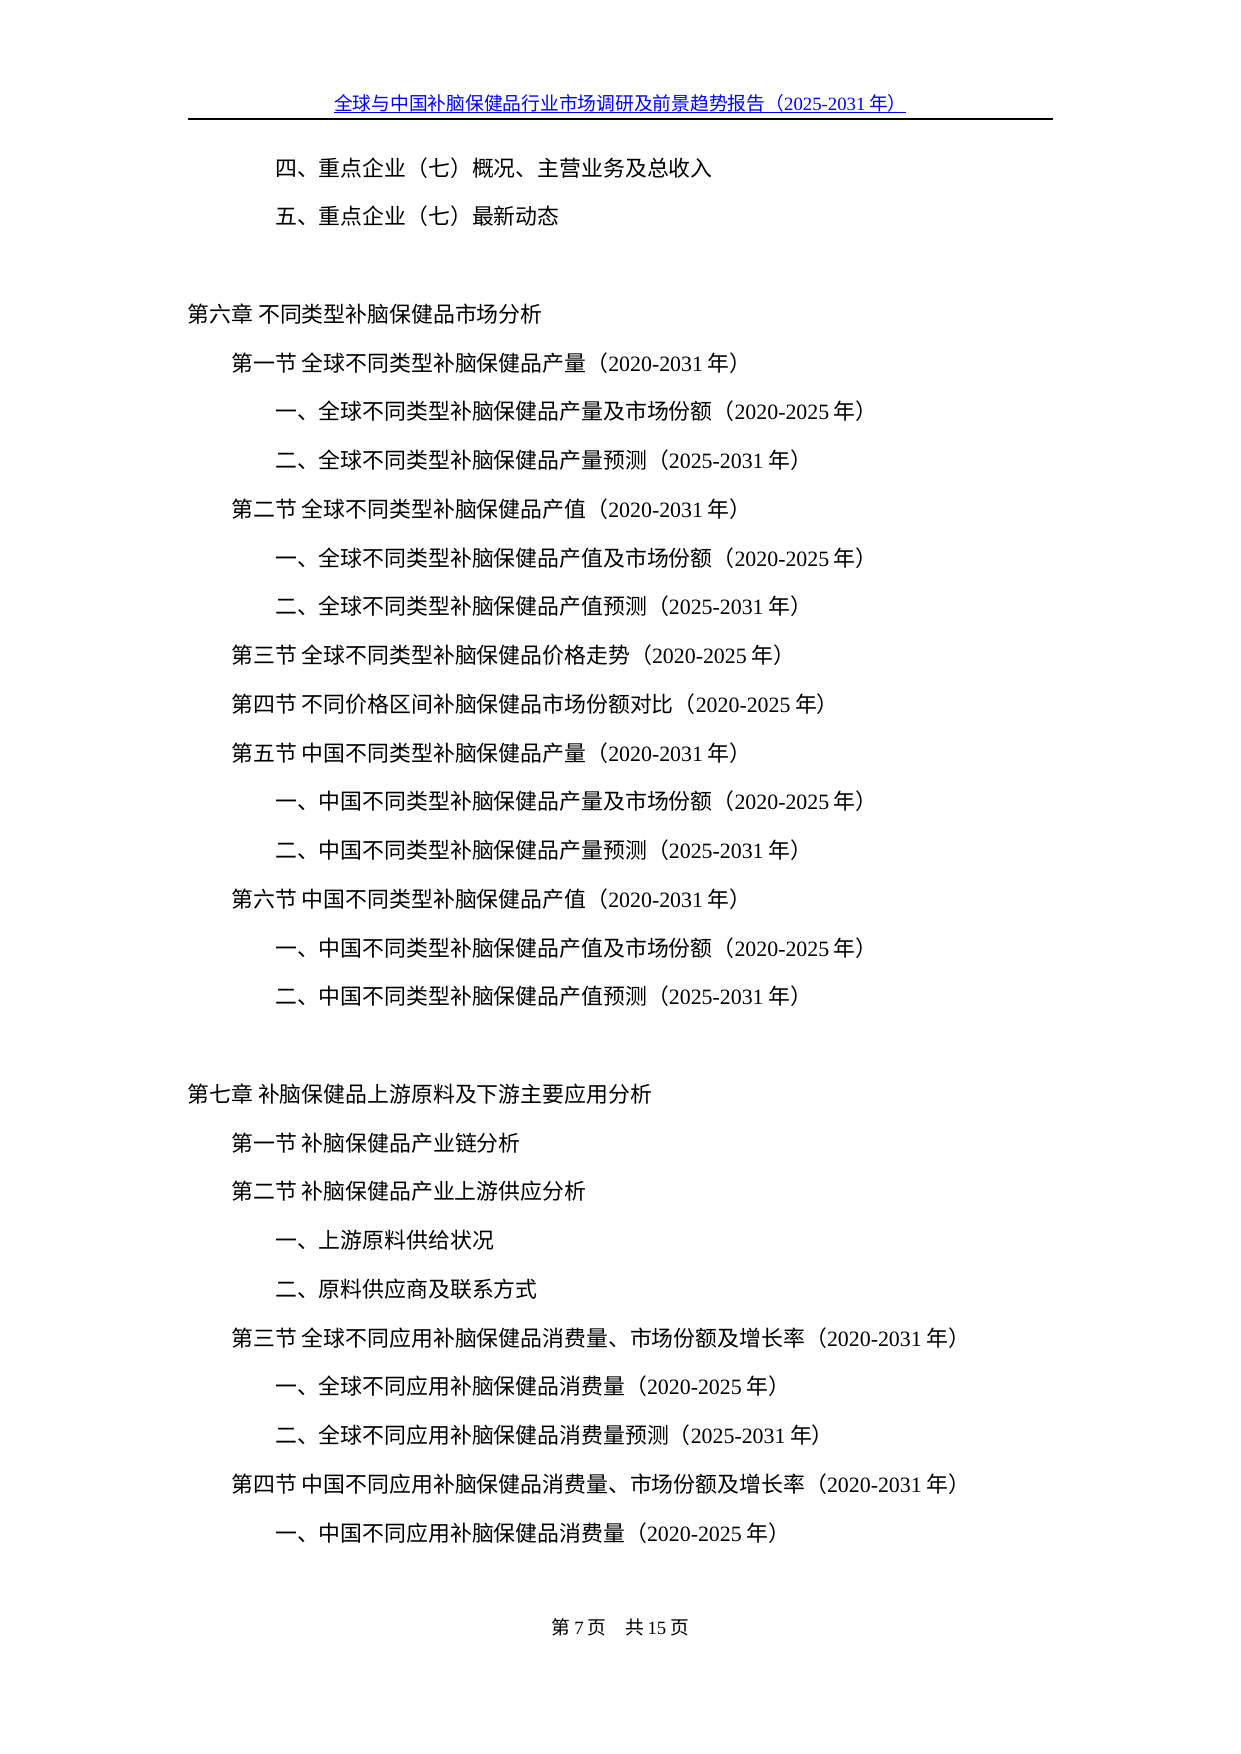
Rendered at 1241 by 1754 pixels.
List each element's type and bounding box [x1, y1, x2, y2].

text [187, 150, 1053, 1548]
